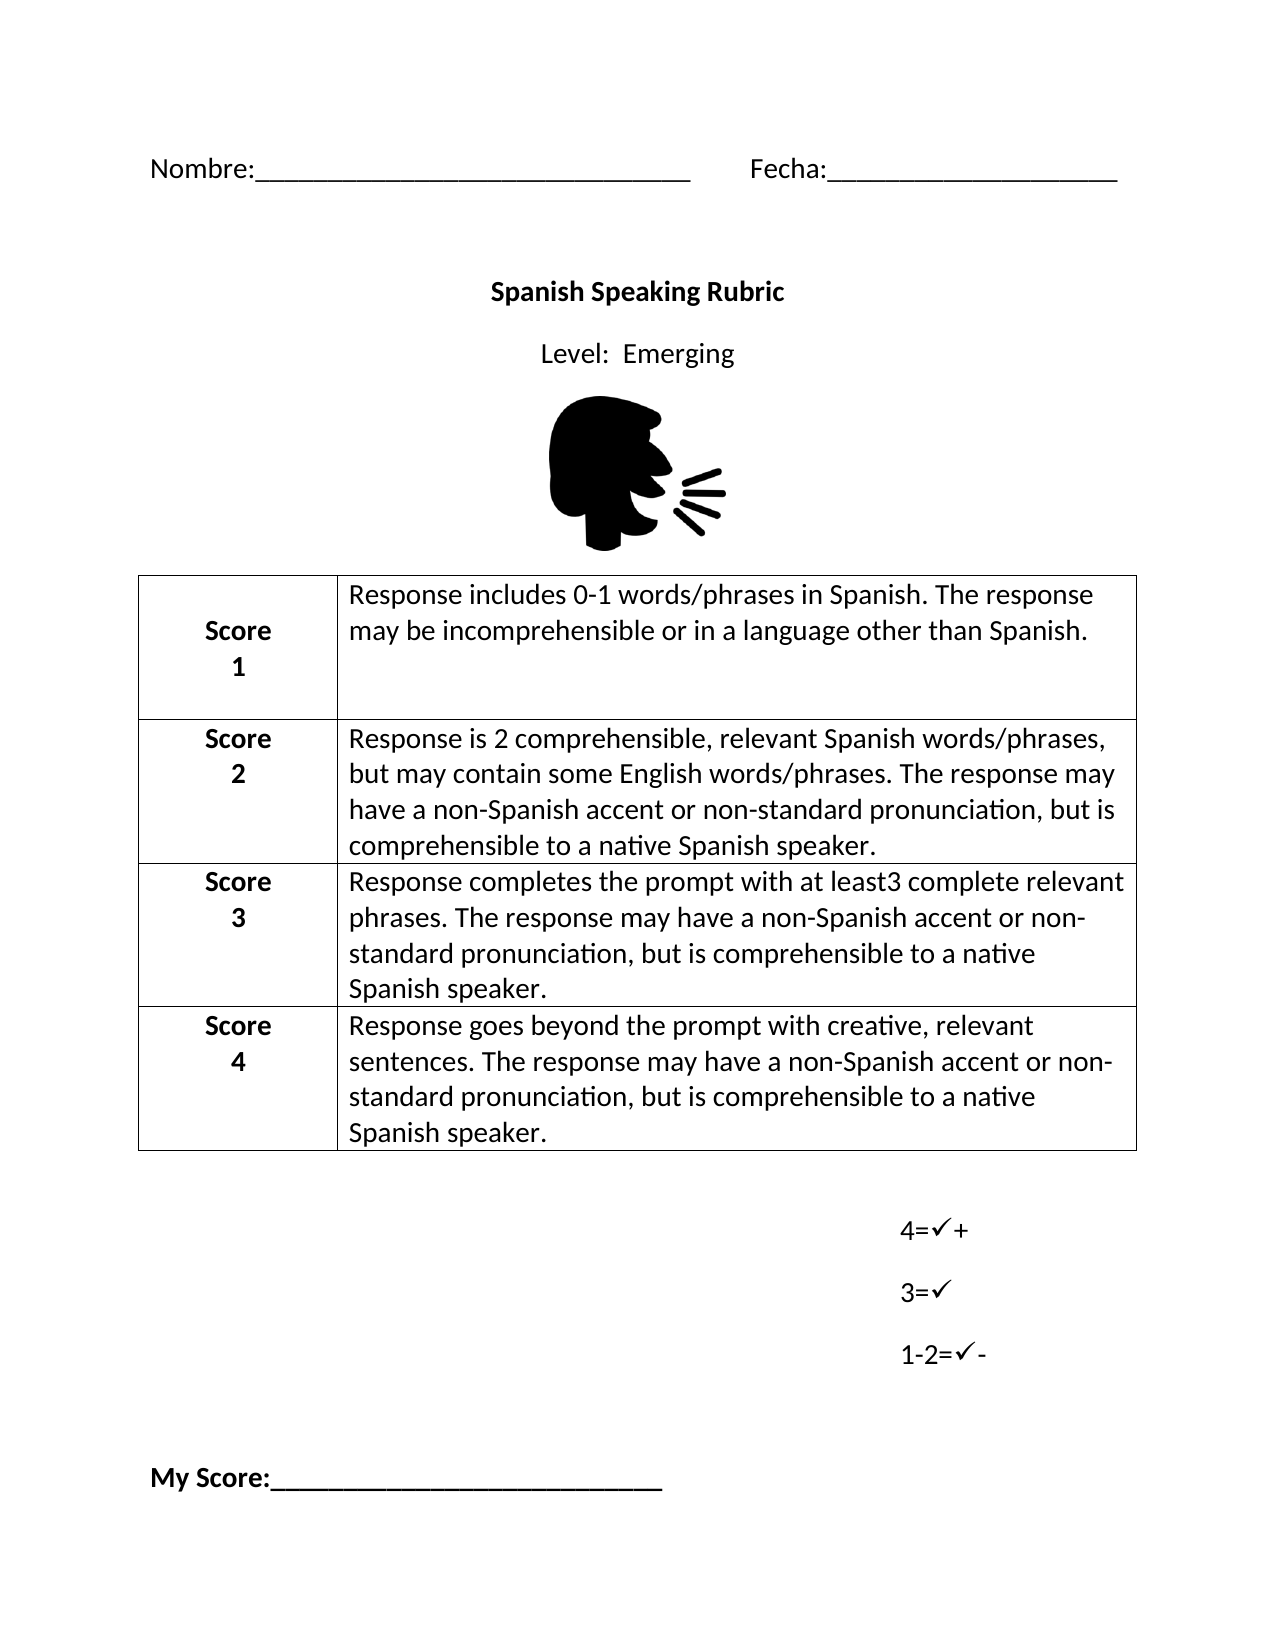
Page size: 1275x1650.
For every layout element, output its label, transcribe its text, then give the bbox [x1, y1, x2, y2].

table_cell Score 3 [139, 864, 337, 1006]
text 1-2=- [150, 1336, 1125, 1371]
table_cell Score 4 [139, 1007, 337, 1149]
table_cell Response completes the prompt with at least3 complete relevant phrases. The response may have a non-Spanish accent or non-standard pronunciation, but is comprehensible to a native Spanish speaker. [338, 864, 1136, 1006]
text Spanish Speaking Rubric [150, 273, 1125, 309]
table_header Response includes 0-1 words/phrases in Spanish. The response may be incomprehensible or in a language other than Spanish. [338, 576, 1136, 719]
text 4=+ [150, 1212, 1125, 1248]
text Nombre:______________________________ Fecha:____________________ [150, 150, 1125, 186]
table_cell Response goes beyond the prompt with creative, relevant sentences. The response may have a non-Spanish accent or non-standard pronunciation, but is comprehensible to a native Spanish speaker. [338, 1007, 1136, 1149]
text My Score:___________________________ [150, 1459, 1125, 1495]
table_header Score 1 [139, 576, 337, 719]
text 3= [150, 1274, 1125, 1310]
picture [549, 396, 726, 551]
text Level: Emerging [150, 335, 1125, 371]
table_cell Response is 2 comprehensible, relevant Spanish words/phrases, but may contain some English words/phrases. The response may have a non-Spanish accent or non-standard pronunciation, but is comprehensible to a native Spanish speaker. [338, 720, 1136, 862]
table_cell Score 2 [139, 720, 337, 862]
